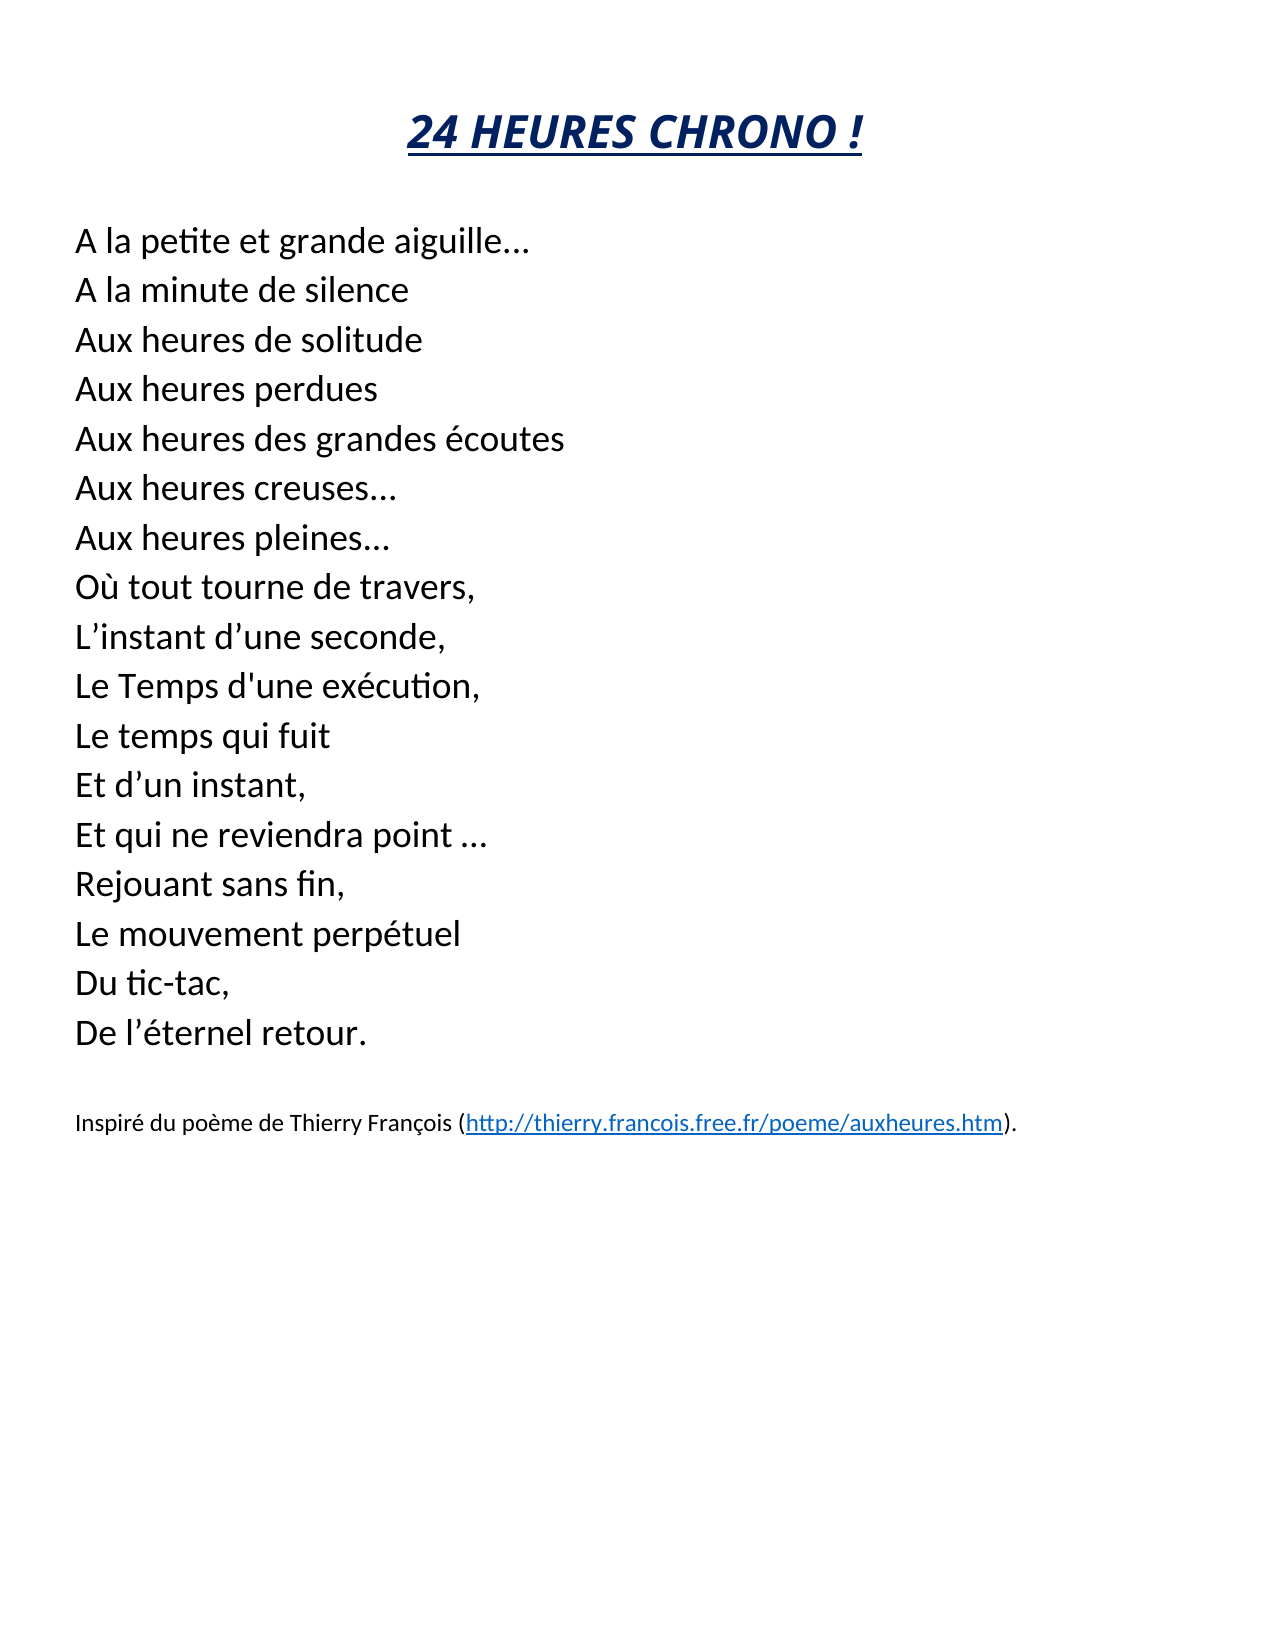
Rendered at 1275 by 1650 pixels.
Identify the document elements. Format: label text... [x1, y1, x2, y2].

text Le mouvement perpétuel [75, 909, 1200, 955]
text Le temps qui fuit [75, 712, 1200, 757]
text Rejouant sans fin, [75, 860, 1200, 906]
text Du tic-tac, [75, 959, 1200, 1005]
text Et d’un instant, [75, 761, 1200, 807]
subtitle 24 HEURES CHRONO ! [75, 100, 1200, 162]
text De l’éternel retour. [75, 1008, 1200, 1054]
text Où tout tourne de travers, [75, 563, 1200, 609]
text Inspiré du poème de Thierry François (http://thierry.francois.free.fr/poeme/auxheures.htm). [75, 1107, 1200, 1138]
text Aux heures perdues [75, 365, 1200, 411]
text Le Temps d'une exécution, [75, 662, 1200, 708]
text A la petite et grande aiguille... [75, 217, 1200, 263]
text Aux heures pleines... [75, 514, 1200, 559]
text A la minute de silence [75, 266, 1200, 312]
text Aux heures creuses... [75, 464, 1200, 510]
text Aux heures des grandes écoutes [75, 415, 1200, 461]
text Aux heures de solitude [75, 316, 1200, 362]
text Et qui ne reviendra point … [75, 811, 1200, 856]
text L’instant d’une seconde, [75, 613, 1200, 658]
